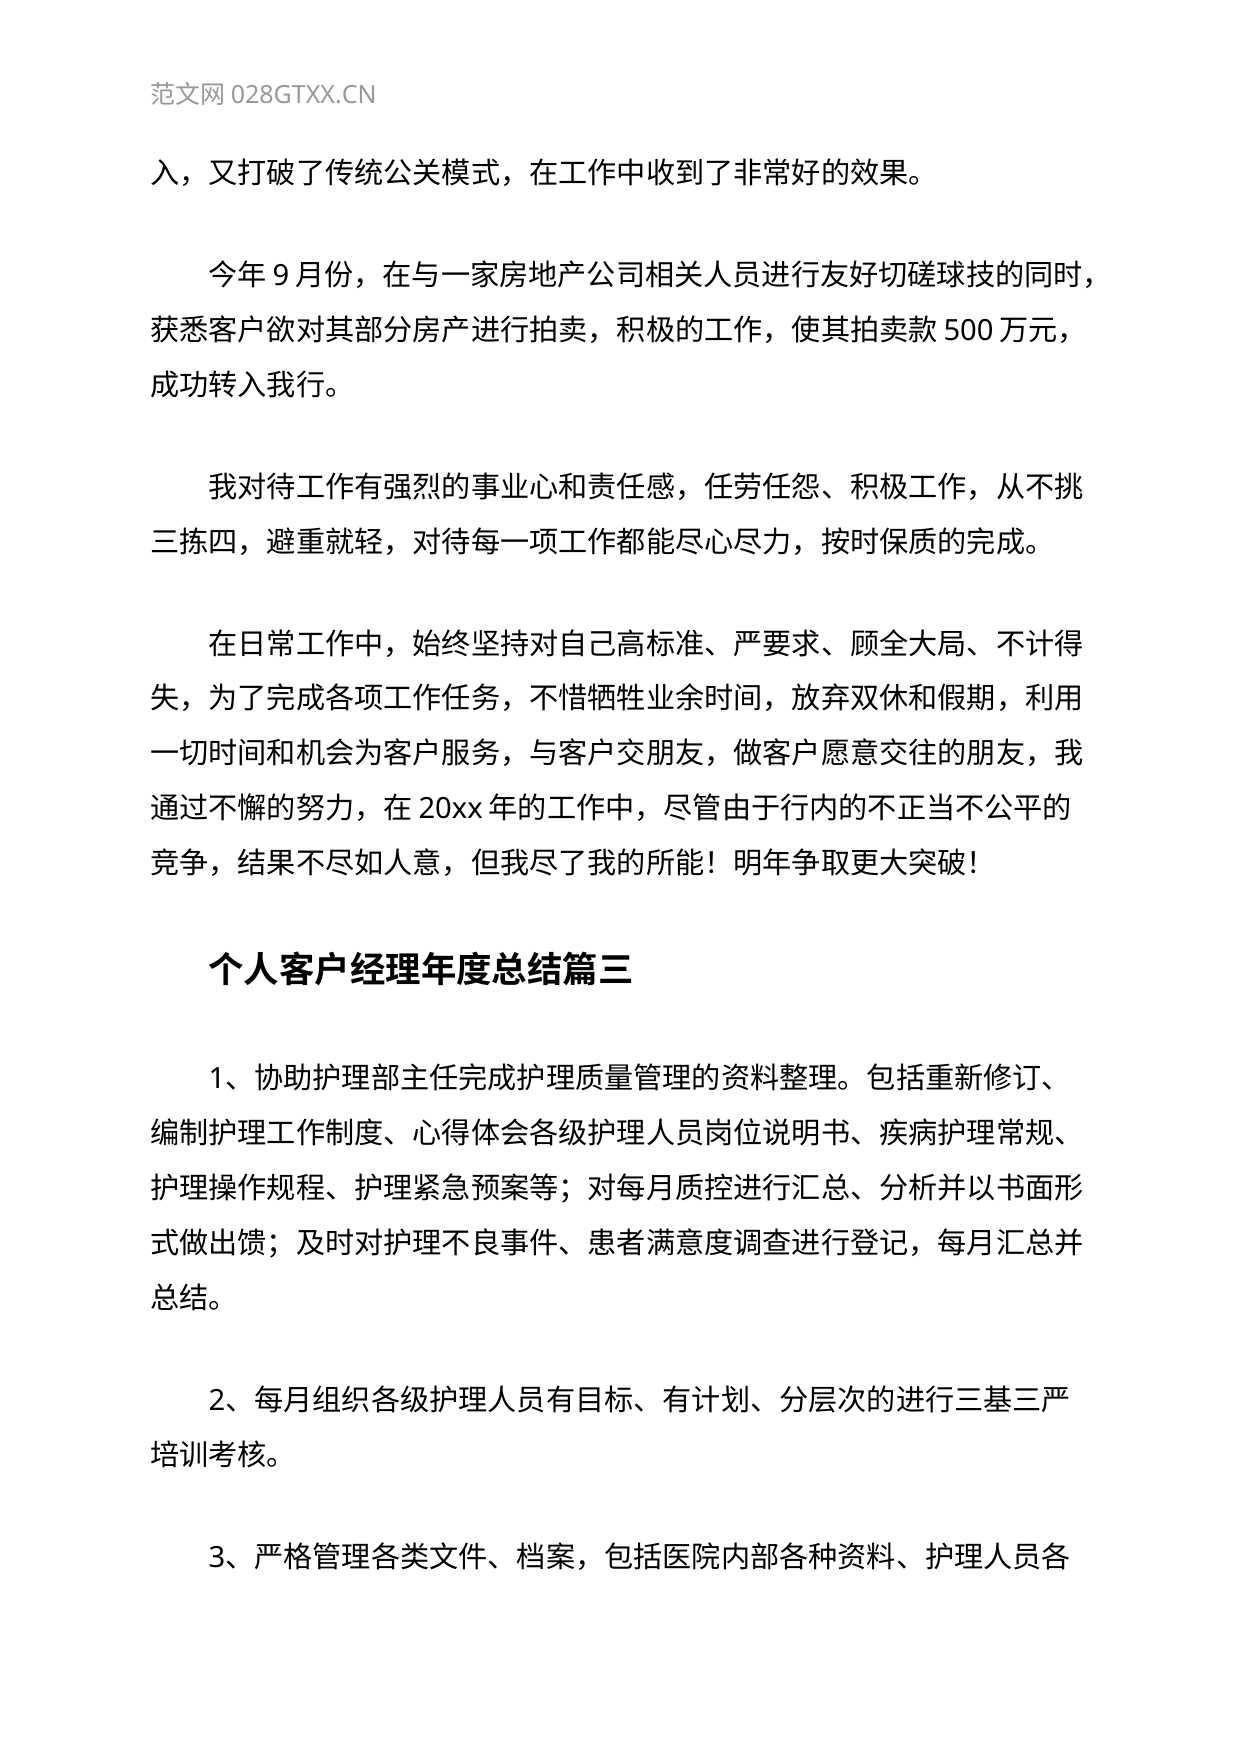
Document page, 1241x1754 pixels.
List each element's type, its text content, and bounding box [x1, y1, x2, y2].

text 个人客户经理年度总结篇三 [150, 942, 1090, 993]
text 我对待工作有强烈的事业心和责任感，任劳任怨、积极工作，从不挑三拣四，避重就轻，对待每一项工作都能尽心尽力，按时保质的完成。 [150, 463, 1090, 561]
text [150, 150, 1090, 192]
text 1、协助护理部主任完成护理质量管理的资料整理。包括重新修订、编制护理工作制度、心得体会各级护理人员岗位说明书、疾病护理常规、护理操作规程、护理紧急预案等；对每月质控进行汇总、分析并以书面形式做出馈；及时对护理不良事件、患者满意度调查进行登记，每月汇总并总结。 [150, 1055, 1090, 1317]
text 今年9月份，在与一家房地产公司相关人员进行友好切磋球技的同时，获悉客户欲对其部分房产进行拍卖，积极的工作，使其拍卖款500万元，成功转入我行。 [150, 252, 1090, 404]
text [150, 1533, 1090, 1576]
text 2、每月组织各级护理人员有目标、有计划、分层次的进行三基三严培训考核。 [150, 1377, 1090, 1474]
text 在日常工作中，始终坚持对自己高标准、严要求、顾全大局、不计得失，为了完成各项工作任务，不惜牺牲业余时间，放弃双休和假期，利用一切时间和机会为客户服务，与客户交朋友，做客户愿意交往的朋友，我通过不懈的努力，在20xx年的工作中，尽管由于行内的不正当不公平的竞争，结果不尽如人意，但我尽了我的所能！明年争取更大突破！ [150, 620, 1090, 882]
